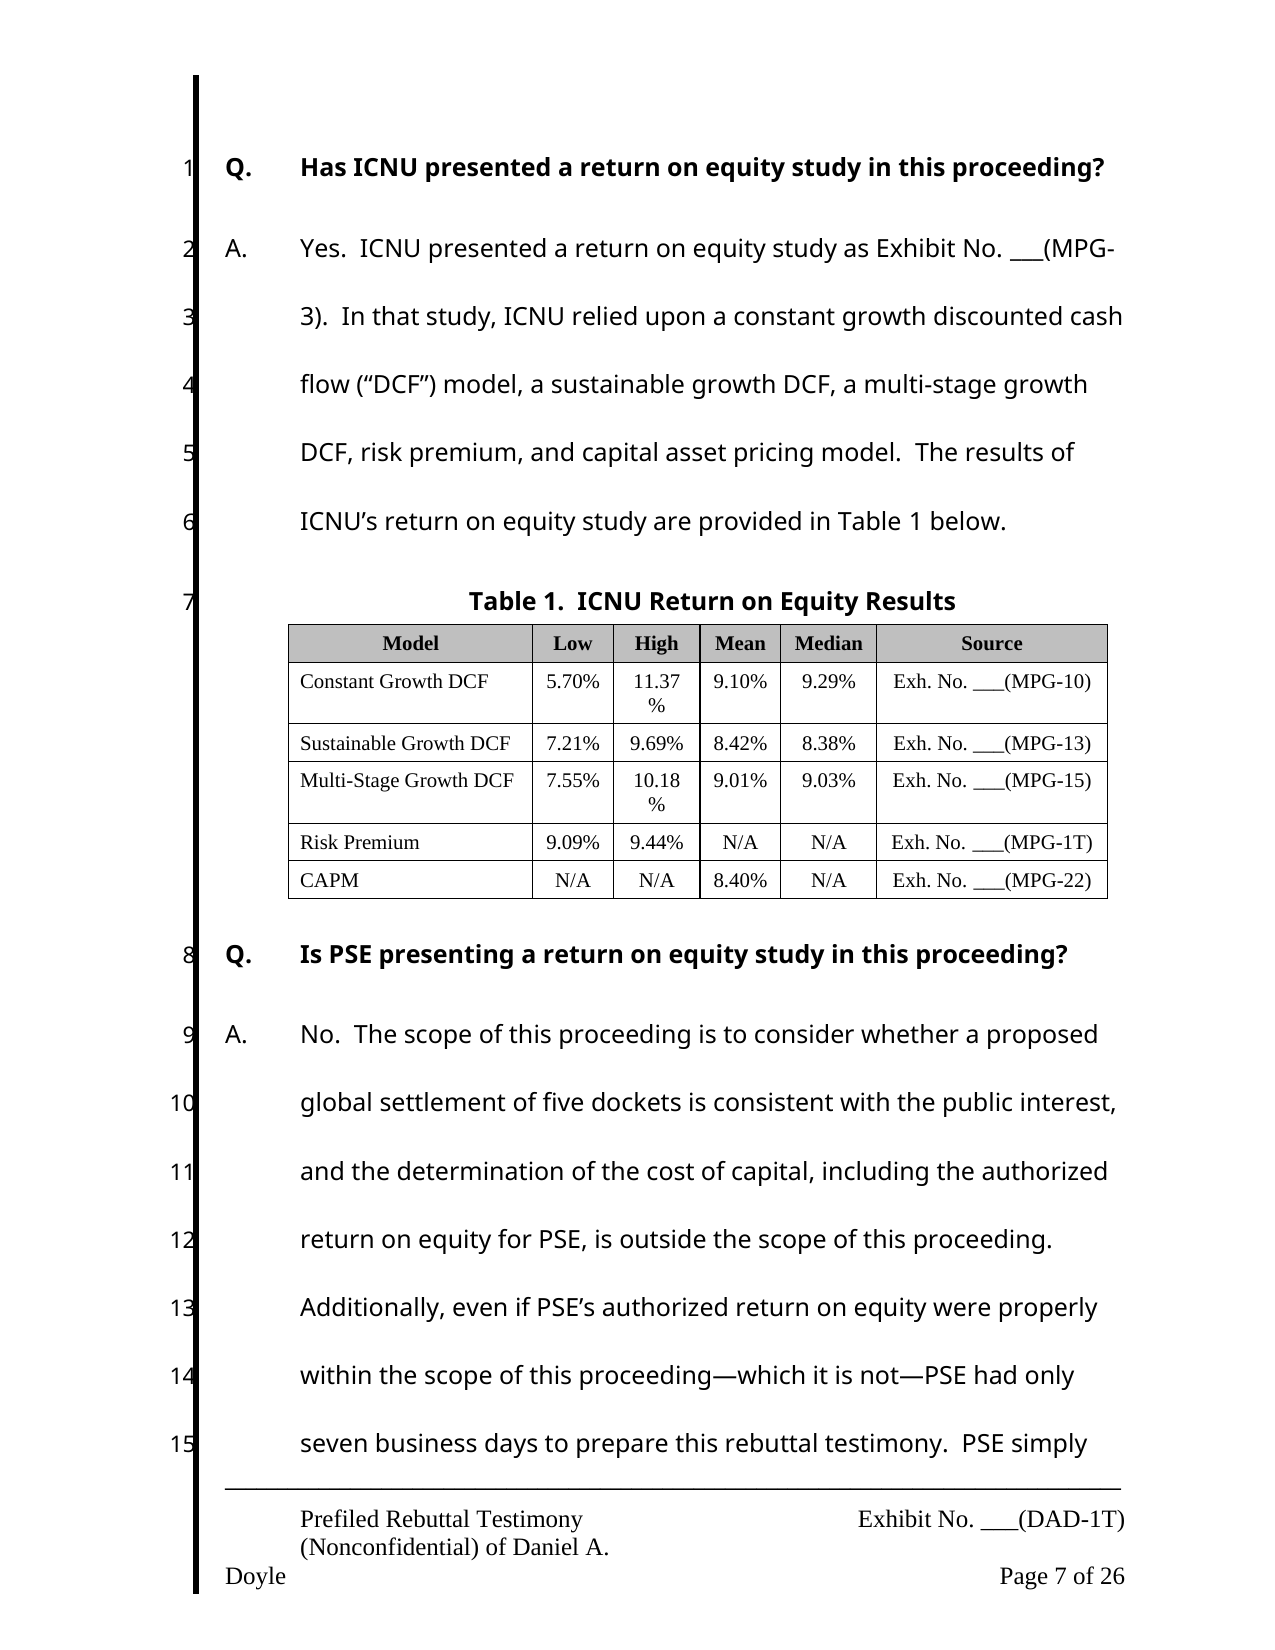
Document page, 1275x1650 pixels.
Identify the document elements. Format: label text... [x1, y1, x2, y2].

table_header High [614, 625, 699, 662]
table_cell 11.37% [614, 663, 699, 723]
table_cell 7.21% [533, 724, 613, 761]
text Q. Has ICNU presented a return on equity study in this proceeding? [225, 150, 1125, 184]
text A. Yes. ICNU presented a return on equity study as Exhibit No. ___(MPG-3). In that study, ICNU relied upon a constant growth discounted cash flow (“DCF”) model, a sustainable growth DCF, a multi-stage growth DCF, risk premium, and capital asset pricing model. The results of ICNU’s return on equity study are provided in Table 1 below. [225, 231, 1125, 537]
table_cell CAPM [289, 861, 532, 898]
table_header Source [877, 625, 1107, 662]
table_cell 10.18% [614, 762, 699, 823]
table_cell N/A [781, 824, 876, 860]
table_cell N/A [781, 861, 876, 898]
table_cell N/A [533, 861, 613, 898]
table_cell 8.38% [781, 724, 876, 761]
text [225, 1017, 1125, 1460]
table_cell 9.09% [533, 824, 613, 860]
table_cell 9.44% [614, 824, 699, 860]
table_header Low [533, 625, 613, 662]
table_cell 9.01% [701, 762, 780, 823]
table_cell 8.42% [701, 724, 780, 761]
table_cell 9.03% [781, 762, 876, 823]
table_cell Constant Growth DCF [289, 663, 532, 723]
text Q. Is PSE presenting a return on equity study in this proceeding? [225, 936, 1125, 970]
table_cell Exh. No. ___(MPG-22) [877, 861, 1107, 898]
table_header Model [289, 625, 532, 662]
table_cell 8.40% [701, 861, 780, 898]
table_header Median [781, 625, 876, 662]
table_cell Exh. No. ___(MPG-1T) [877, 824, 1107, 860]
text Table 1. ICNU Return on Equity Results [300, 584, 1125, 618]
table_cell Risk Premium [289, 824, 532, 860]
table_cell 9.29% [781, 663, 876, 723]
table_cell 5.70% [533, 663, 613, 723]
table_cell Exh. No. ___(MPG-15) [877, 762, 1107, 823]
table_header Mean [701, 625, 780, 662]
table_cell 9.69% [614, 724, 699, 761]
table_cell N/A [701, 824, 780, 860]
table_cell Exh. No. ___(MPG-13) [877, 724, 1107, 761]
table_cell Multi-Stage Growth DCF [289, 762, 532, 823]
table_cell 9.10% [701, 663, 780, 723]
table_cell 7.55% [533, 762, 613, 823]
table_cell N/A [614, 861, 699, 898]
table_cell Exh. No. ___(MPG-10) [877, 663, 1107, 723]
table_cell Sustainable Growth DCF [289, 724, 532, 761]
